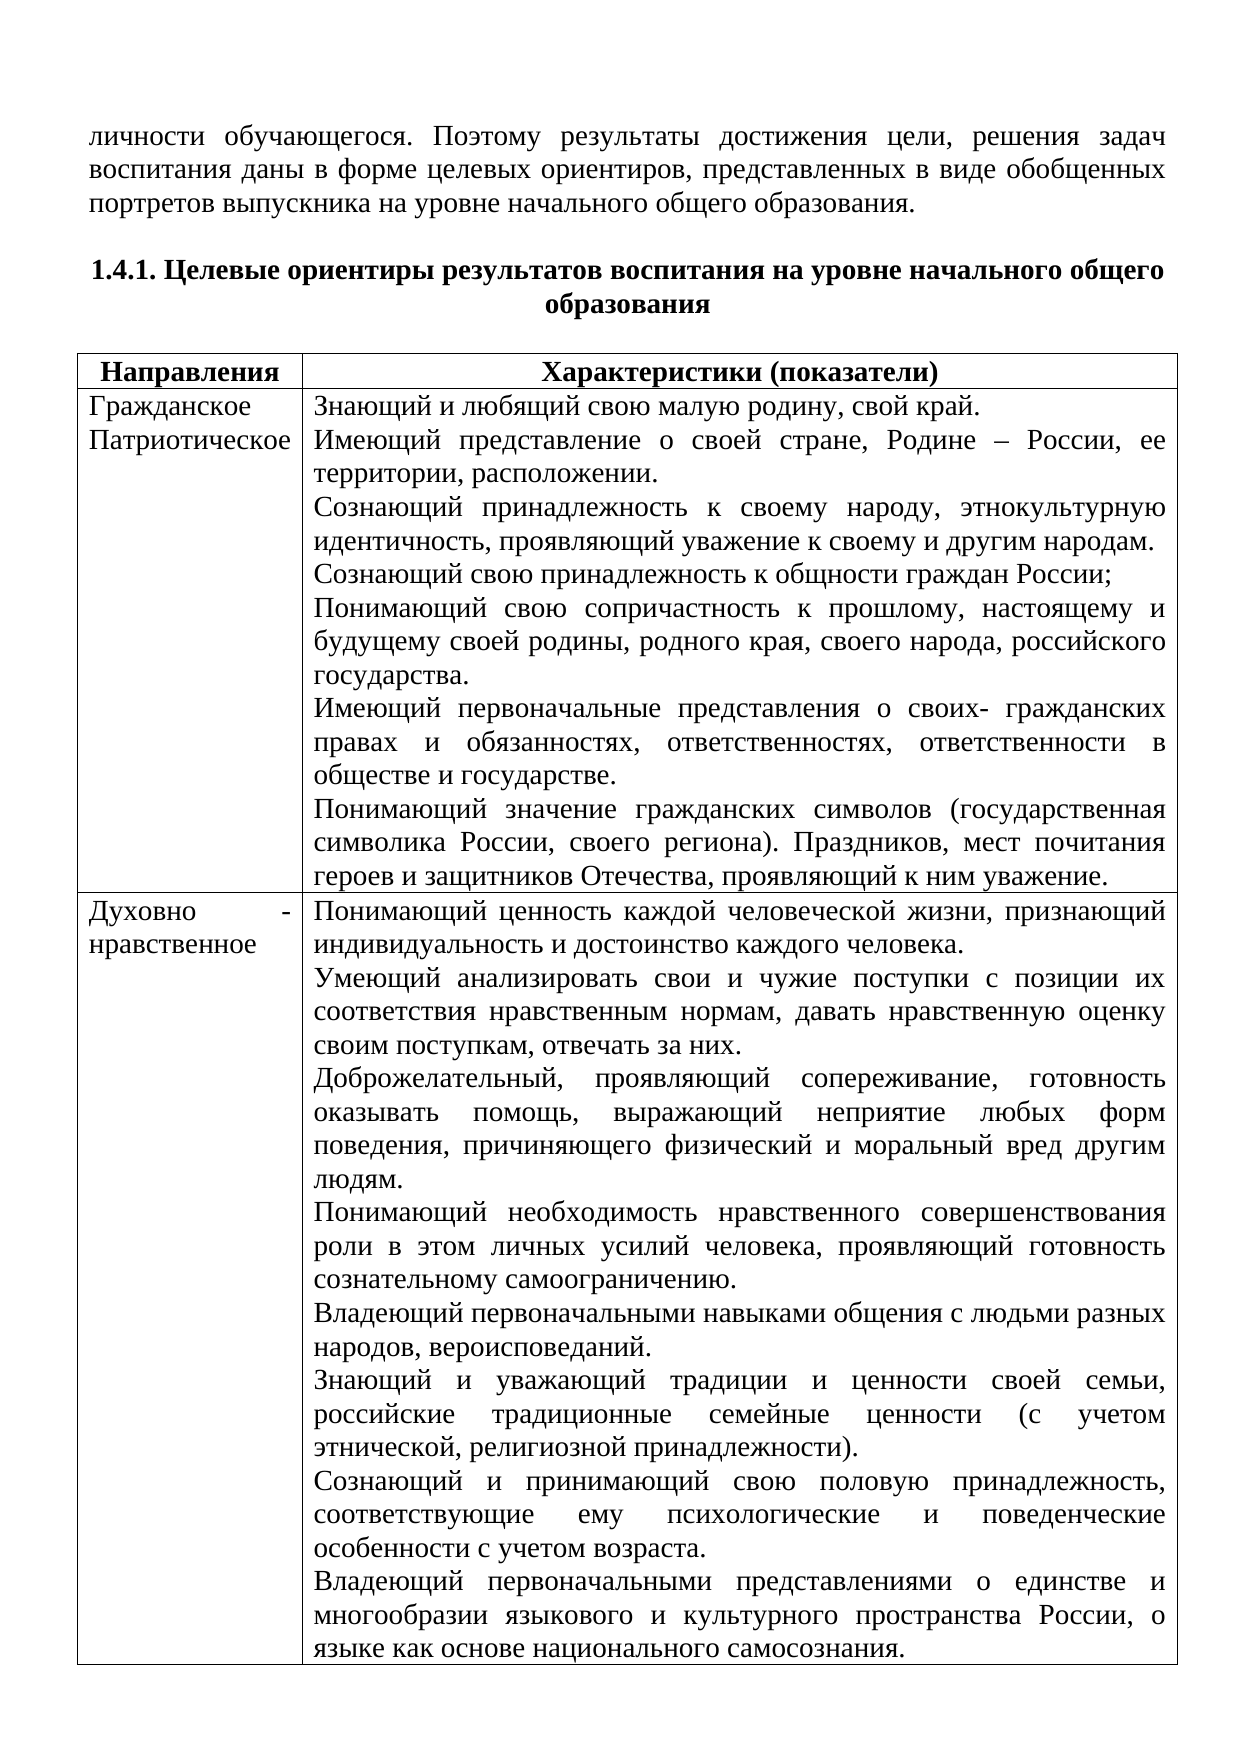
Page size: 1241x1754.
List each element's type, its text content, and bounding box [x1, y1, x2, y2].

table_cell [78, 893, 302, 1664]
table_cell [303, 893, 1177, 1664]
table_cell Гражданское Патриотическое [78, 389, 302, 892]
table_header Характеристики (показатели) [303, 354, 1177, 387]
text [89, 118, 1167, 219]
text 1.4.1. Целевые ориентиры результатов воспитания на уровне начального общего образования [89, 252, 1167, 319]
table_header Направления [78, 354, 302, 387]
table_cell Знающий и любящий свою малую родину, свой край. Имеющий представление о своей стране, Родине – России, ее территории, расположении. Сознающий принадлежность к своему народу, этнокультурную идентичность, проявляющий уважение к своему и другим народам. Сознающий свою принадлежность к общности граждан России; Понимающий свою сопричастность к прошлому, настоящему и будущему своей родины, родного края, своего народа, российского государства. Имеющий первоначальные представления о своих- гражданских правах и обязанностях, ответственностях, ответственности в обществе и государстве. Понимающий значение гражданских символов (государственная символика России, своего региона). Праздников, мест почитания героев и защитников Отечества, проявляющий к ним уважение. [303, 389, 1177, 892]
